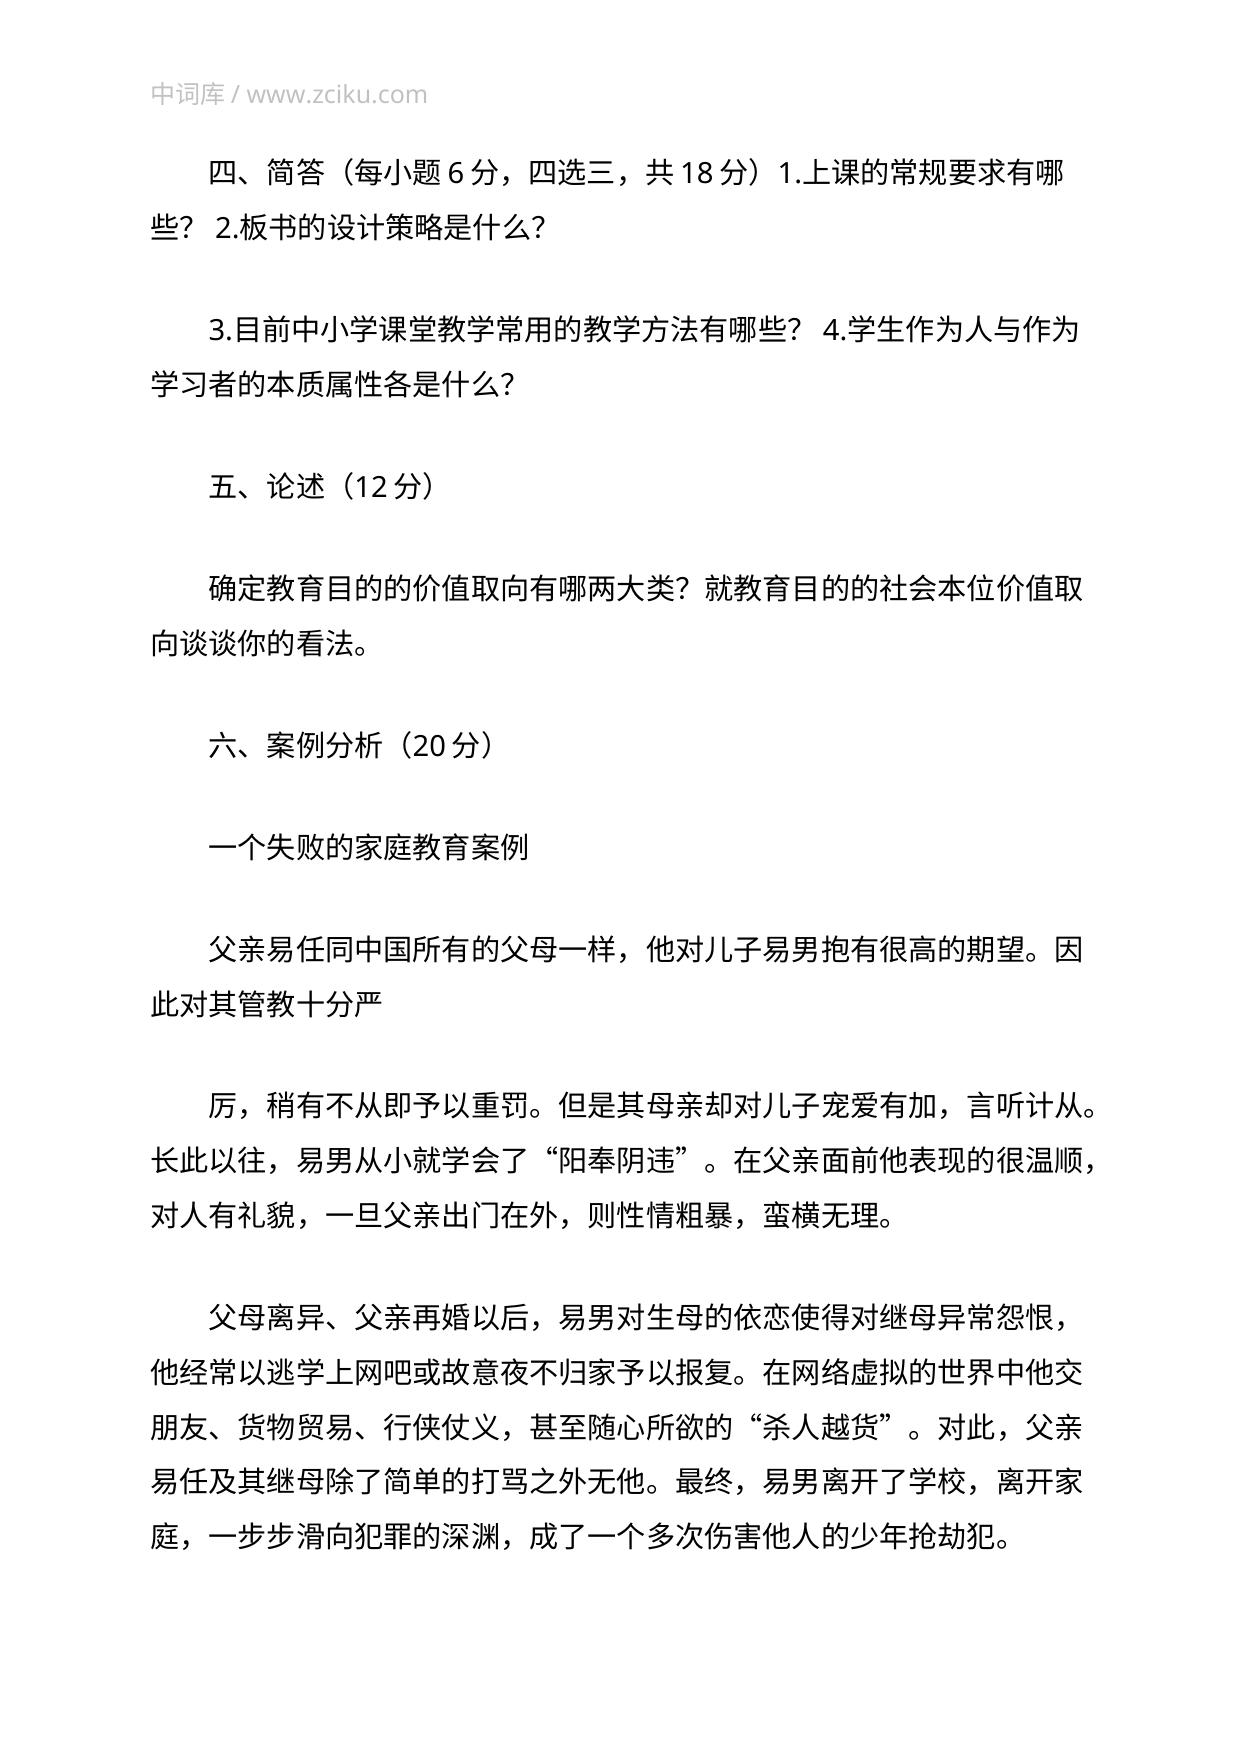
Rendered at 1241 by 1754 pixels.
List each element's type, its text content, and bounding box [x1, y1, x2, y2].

text 父亲易任同中国所有的父母一样，他对儿子易男抱有很高的期望。因此对其管教十分严 [150, 926, 1090, 1023]
text 确定教育目的的价值取向有哪两大类？就教育目的的社会本位价值取向谈谈你的看法。 [150, 566, 1090, 663]
text 五、论述（12分） [150, 464, 1090, 506]
text 3.目前中小学课堂教学常用的教学方法有哪些？ 4.学生作为人与作为学习者的本质属性各是什么？ [150, 307, 1090, 404]
text 四、简答（每小题6分，四选三，共18分）1.上课的常规要求有哪些？ 2.板书的设计策略是什么？ [150, 150, 1090, 247]
text 一个失败的家庭教育案例 [150, 824, 1090, 867]
text 父母离异、父亲再婚以后，易男对生母的依恋使得对继母异常怨恨，他经常以逃学上网吧或故意夜不归家予以报复。在网络虚拟的世界中他交朋友、货物贸易、行侠仗义，甚至随心所欲的“杀人越货”。对此，父亲易任及其继母除了简单的打骂之外无他。最终，易男离开了学校，离开家庭，一步步滑向犯罪的深渊，成了一个多次伤害他人的少年抢劫犯。 [150, 1294, 1090, 1556]
text 厉，稍有不从即予以重罚。但是其母亲却对儿子宠爱有加，言听计从。长此以往，易男从小就学会了“阳奉阴违”。在父亲面前他表现的很温顺，对人有礼貌，一旦父亲出门在外，则性情粗暴，蛮横无理。 [150, 1083, 1090, 1235]
text 六、案例分析（20分） [150, 722, 1090, 765]
